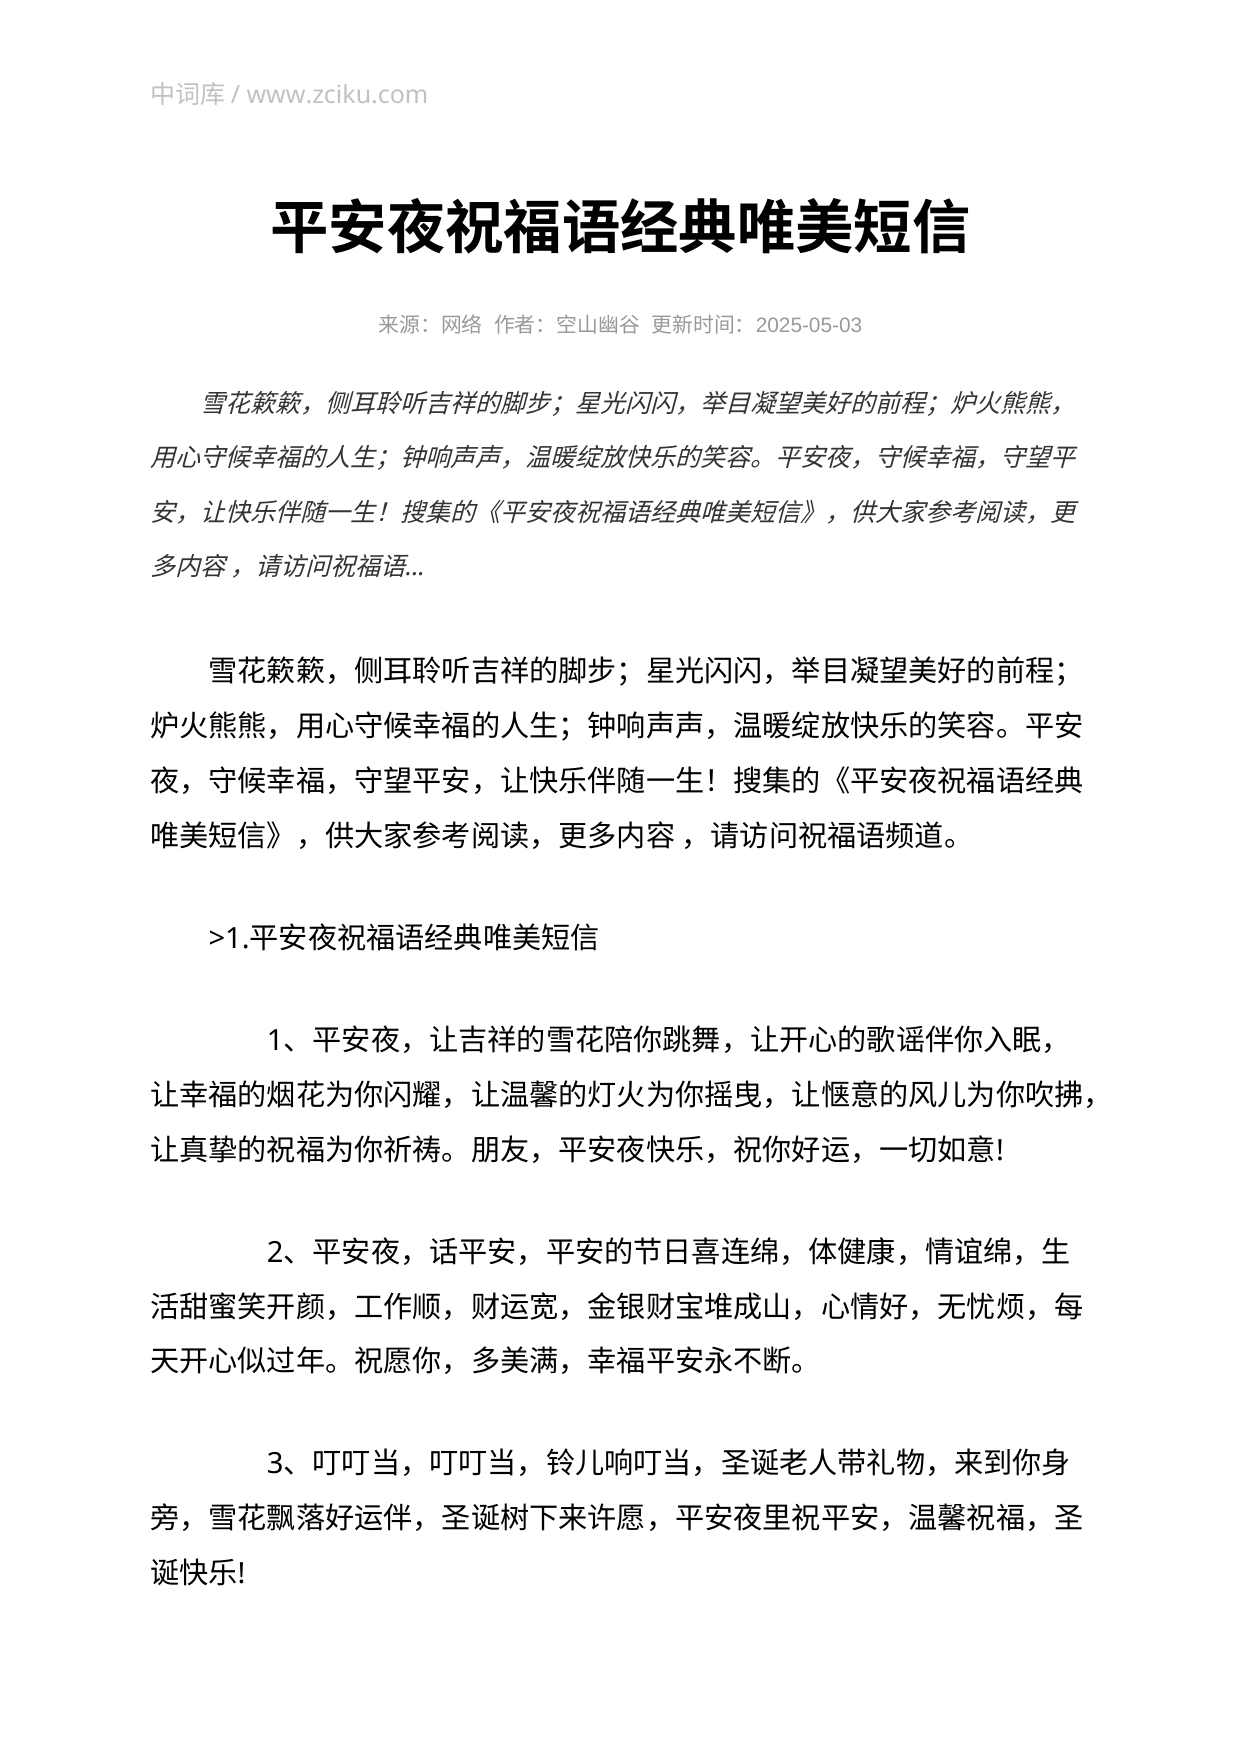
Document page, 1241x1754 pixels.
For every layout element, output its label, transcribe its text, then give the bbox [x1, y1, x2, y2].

text >1.平安夜祝福语经典唯美短信 [150, 914, 1090, 957]
text 1、平安夜，让吉祥的雪花陪你跳舞，让开心的歌谣伴你入眠，让幸福的烟花为你闪耀，让温馨的灯火为你摇曳，让惬意的风儿为你吹拂，让真挚的祝福为你祈祷。朋友，平安夜快乐，祝你好运，一切如意! [150, 1016, 1090, 1168]
text 雪花簌簌，侧耳聆听吉祥的脚步；星光闪闪，举目凝望美好的前程；炉火熊熊，用心守候幸福的人生；钟响声声，温暖绽放快乐的笑容。平安夜，守候幸福，守望平安，让快乐伴随一生！搜集的《平安夜祝福语经典唯美短信》，供大家参考阅读，更多内容 ，请访问祝福语... [150, 383, 1090, 583]
text 2、平安夜，话平安，平安的节日喜连绵，体健康，情谊绵，生活甜蜜笑开颜，工作顺，财运宽，金银财宝堆成山，心情好，无忧烦，每天开心似过年。祝愿你，多美满，幸福平安永不断。 [150, 1228, 1090, 1380]
subtitle 平安夜祝福语经典唯美短信 [150, 181, 1090, 266]
text 3、叮叮当，叮叮当，铃儿响叮当，圣诞老人带礼物，来到你身旁，雪花飘落好运伴，圣诞树下来许愿，平安夜里祝平安，温馨祝福，圣诞快乐! [150, 1440, 1090, 1592]
text 雪花簌簌，侧耳聆听吉祥的脚步；星光闪闪，举目凝望美好的前程；炉火熊熊，用心守候幸福的人生；钟响声声，温暖绽放快乐的笑容。平安夜，守候幸福，守望平安，让快乐伴随一生！搜集的《平安夜祝福语经典唯美短信》，供大家参考阅读，更多内容 ，请访问祝福语频道。 [150, 648, 1090, 855]
text 来源：网络 作者：空山幽谷 更新时间：2025-05-03 [150, 313, 1090, 337]
